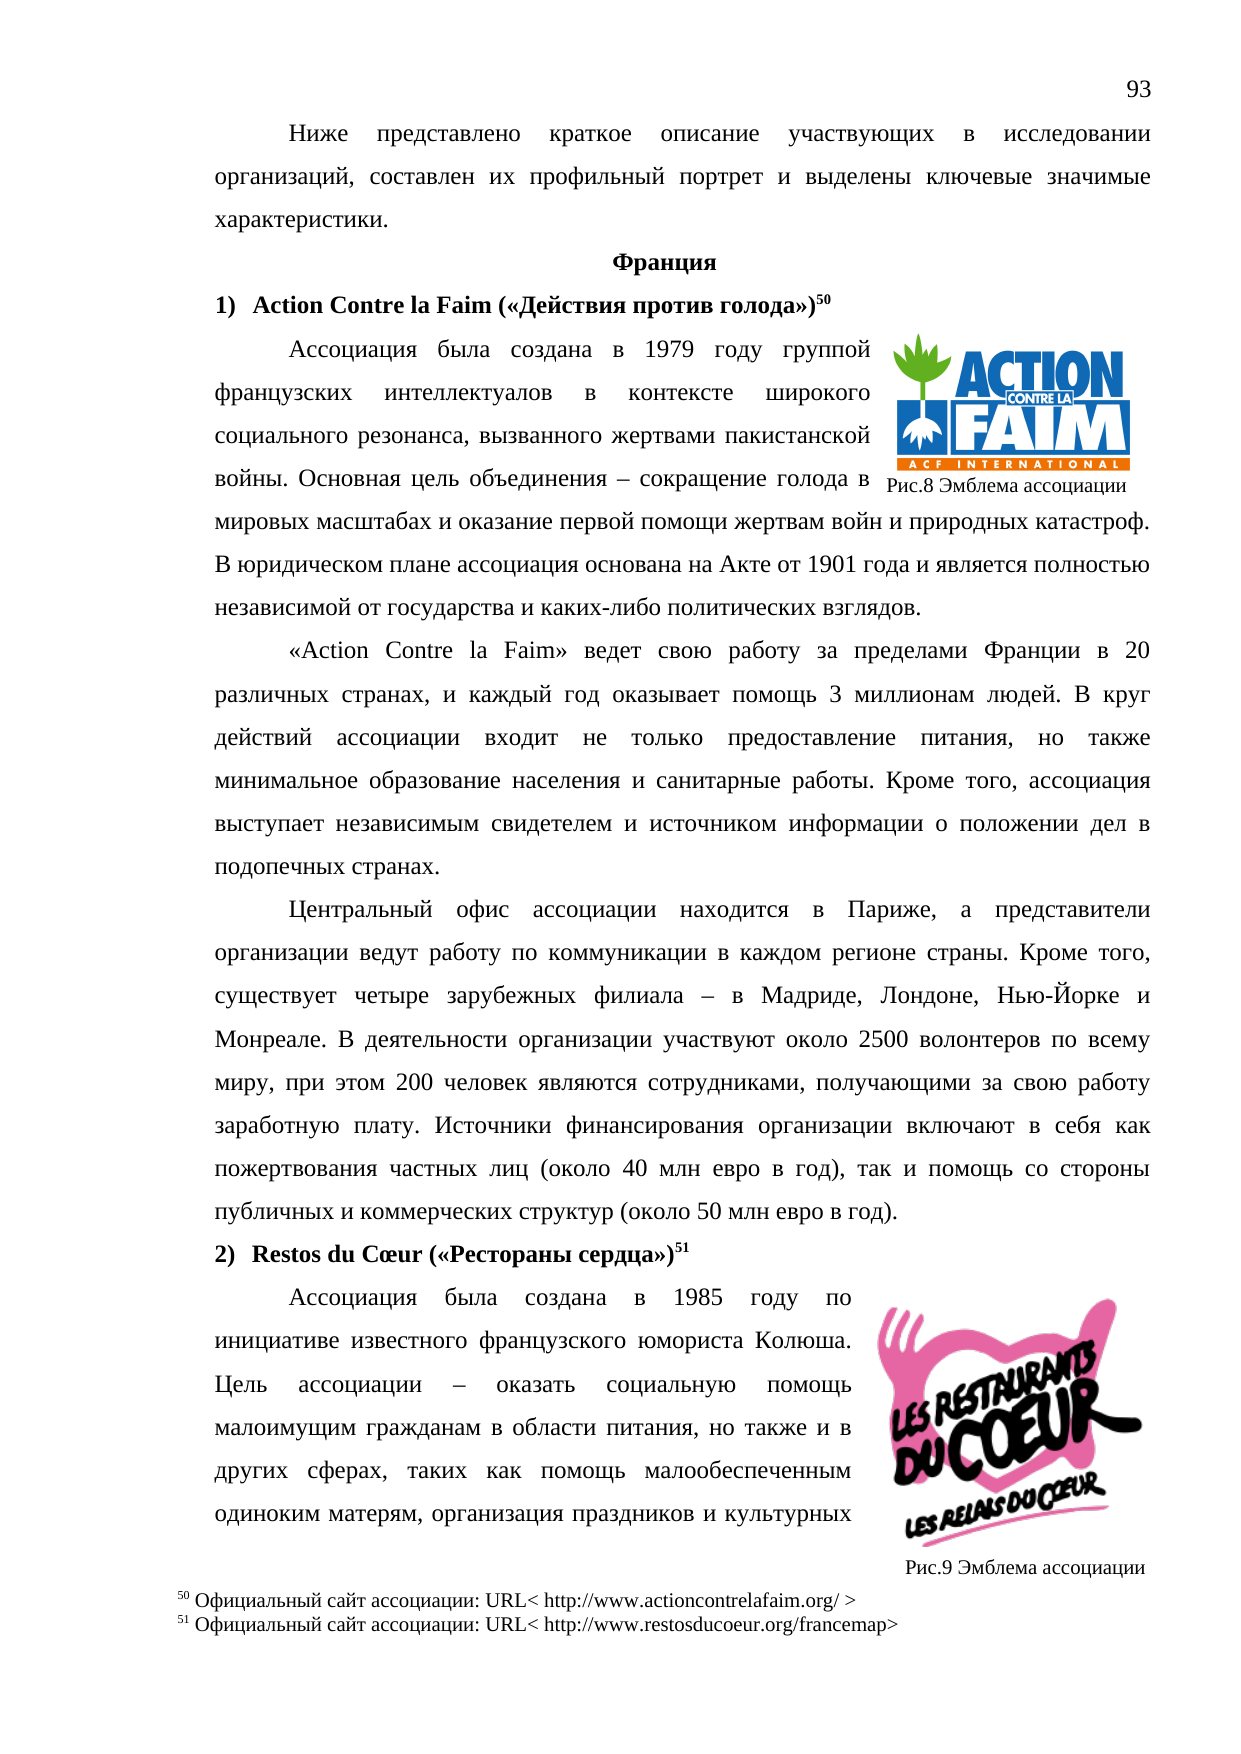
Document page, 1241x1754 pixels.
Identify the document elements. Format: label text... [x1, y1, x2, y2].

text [214, 1282, 1152, 1527]
list Restos du Cœur («Рестораны сердца») [214, 1239, 1152, 1268]
text «Action Contre » ведет свою работу за пределами Франции в 20 различных странах, и каждый год оказывает помощь 3 миллионам людей. В круг действий ассоциации входит не только предоставление питания, но также минимальное образование населения и санитарные работы. Кроме того, ассоциация выступает независимым свидетелем и источником информации о положении дел в подопечных странах. [214, 636, 1152, 880]
picture [871, 1284, 1144, 1562]
text Центральный офис ассоциации находится в Париже, а представители организации ведут работу по коммуникации в каждом регионе страны. Кроме того, существует четыре зарубежных филиала – в Мадриде, Лондоне, Нью-Йорке и Монреале. В деятельности организации участвуют около 2500 волонтеров по всему миру, при этом 200 человек являются сотрудниками, получающими за свою работу заработную плату. Источники финансирования организации включают в себя как пожертвования частных лиц (около 40 млн евро в год), так и помощь со стороны публичных и коммерческих структур (около 50 млн евро в год). [214, 894, 1152, 1225]
picture [889, 328, 1134, 476]
list Action Contre («Действия против голода») [215, 291, 1152, 319]
text Ассоциация была создана в 1979 году группой французских интеллектуалов в контексте широкого социального резонанса, вызванного жертвами пакистанской войны. Основная цель объединения – сокращение голода в мировых масштабах и оказание первой помощи жертвам войн и природных катастроф. В юридическом плане ассоциация основана на Акте от 1901 года и является полностью независимой от государства и каких-либо политических взглядов. [214, 334, 1152, 621]
text Ниже представлено краткое описание участвующих в исследовании организаций, составлен их профильный портрет и выделены ключевые значимые характеристики. [214, 118, 1152, 233]
text Франция [177, 247, 1152, 276]
